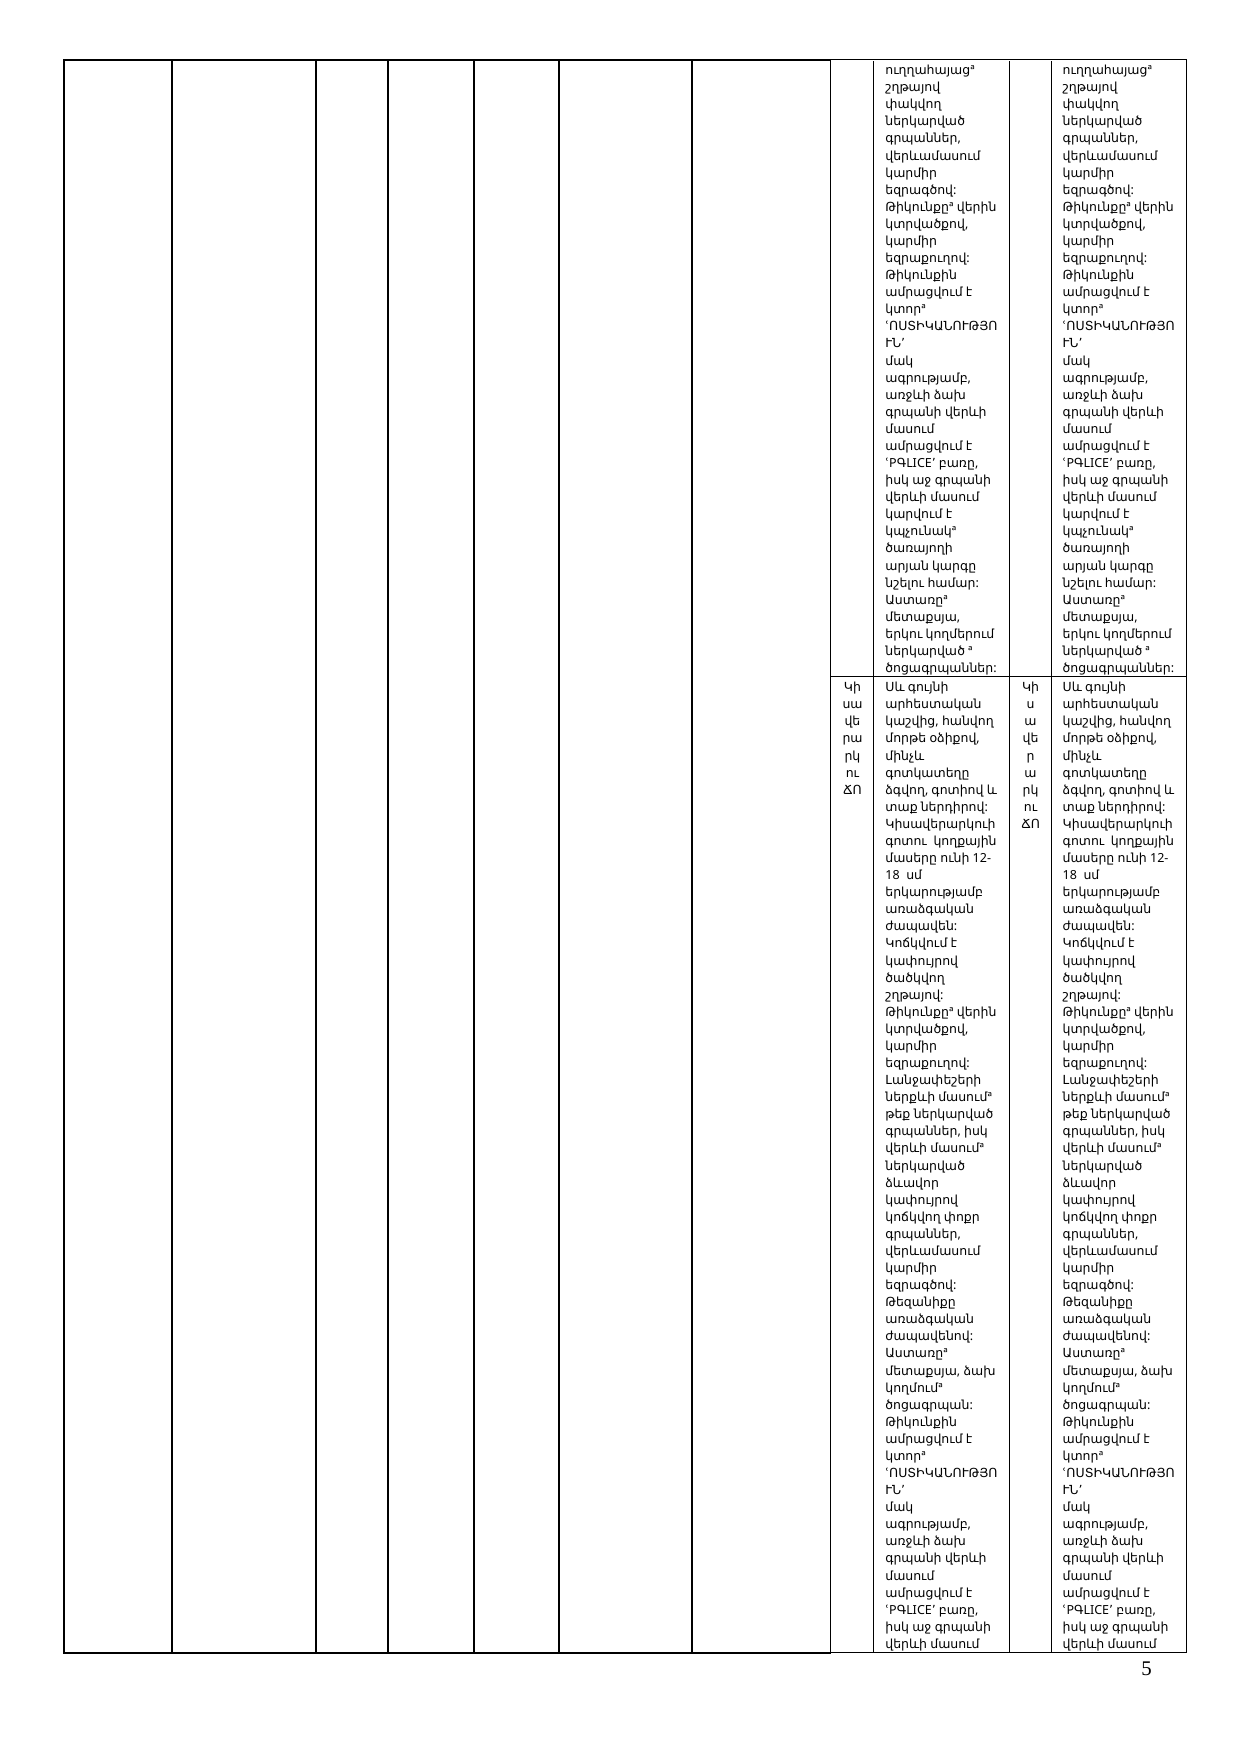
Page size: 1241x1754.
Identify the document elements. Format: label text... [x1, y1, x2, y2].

table_cell Կիսավերարկու ՃՈ [1010, 677, 1051, 1652]
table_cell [1009, 60, 1051, 676]
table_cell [1051, 60, 1186, 676]
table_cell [874, 60, 1009, 676]
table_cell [831, 60, 874, 676]
table_cell Կիսավերարկու ՃՈ [831, 677, 873, 1652]
